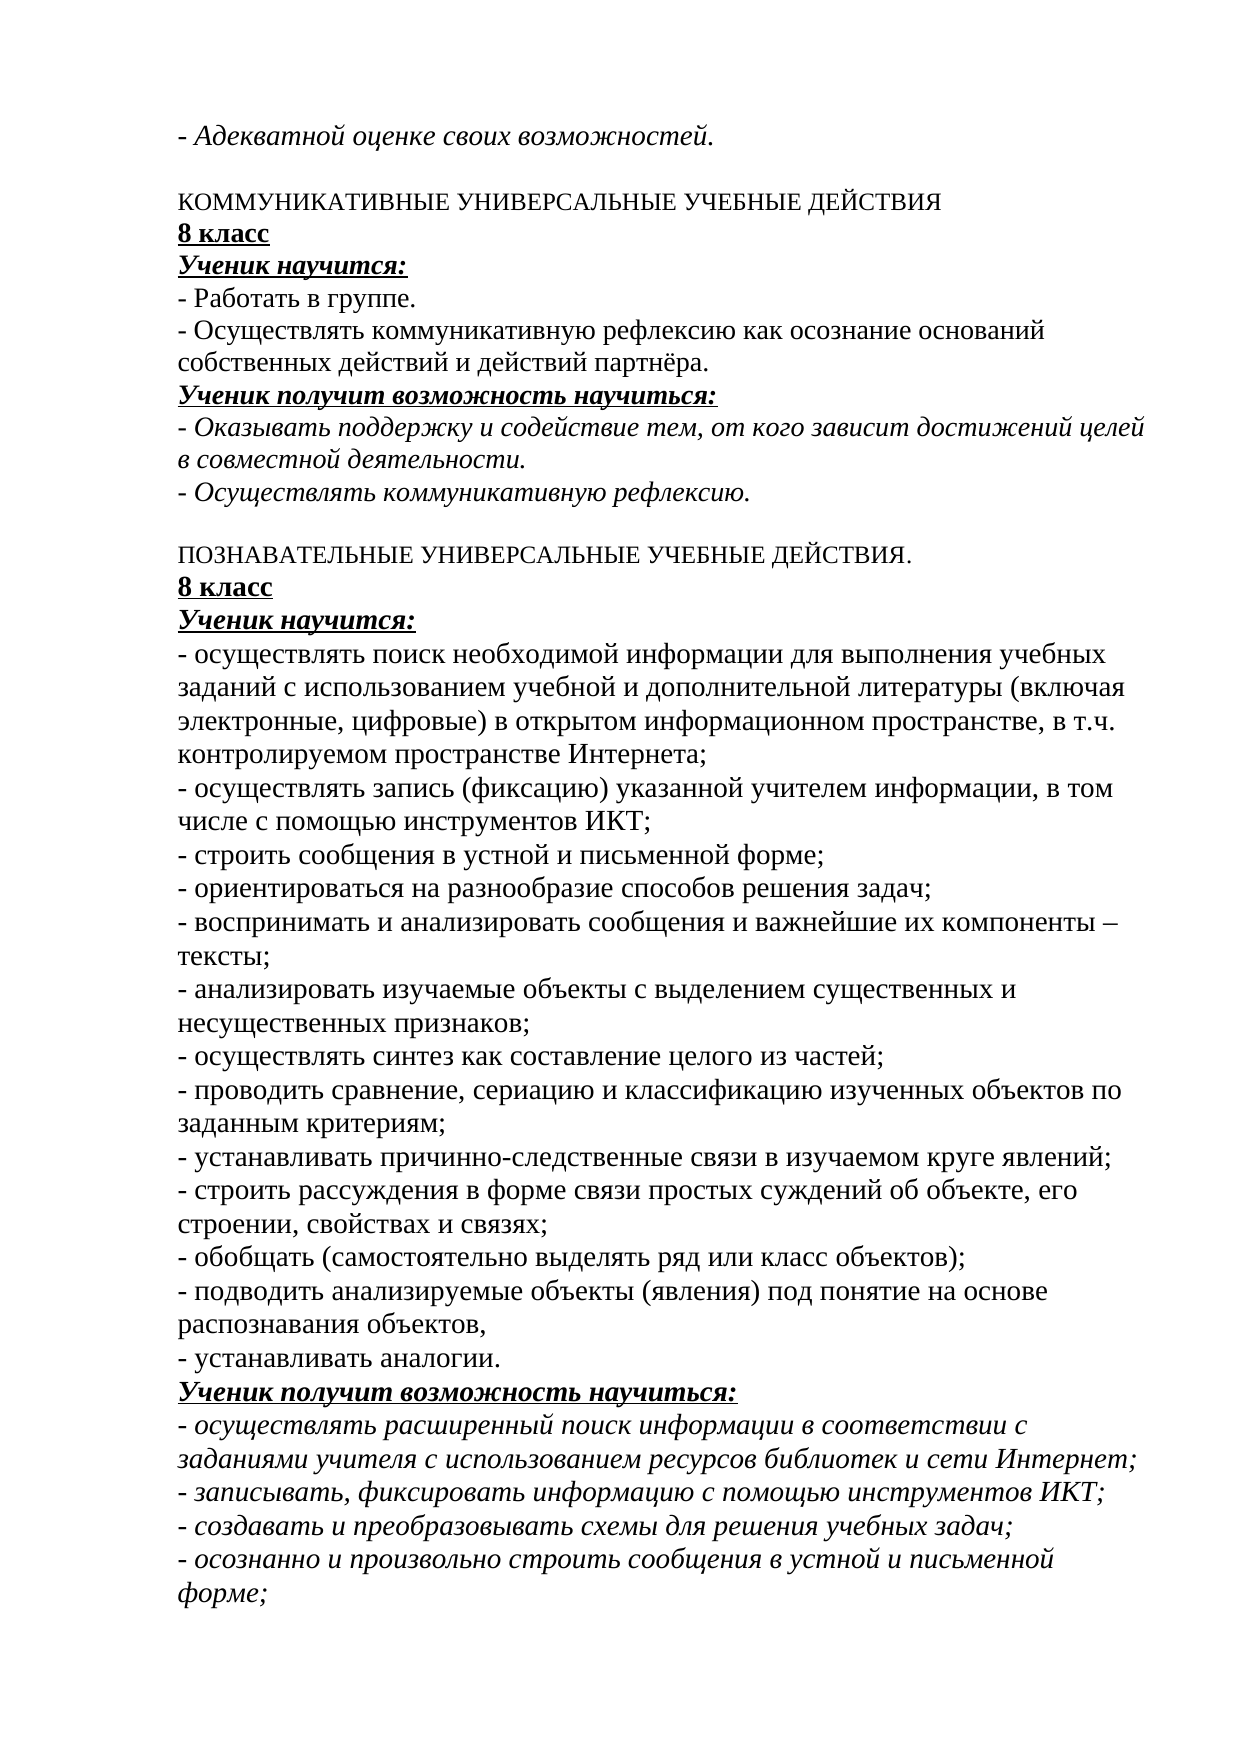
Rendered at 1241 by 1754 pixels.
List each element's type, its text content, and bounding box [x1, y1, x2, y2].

text - проводить сравнение, сериацию и классификацию изученных объектов по заданным критериям; [177, 1072, 1152, 1139]
text - анализировать изучаемые объекты с выделением существенных и несущественных признаков; [177, 971, 1152, 1038]
text - устанавливать аналогии. [177, 1340, 1152, 1374]
text Ученик получит возможность научиться: [177, 1374, 1152, 1407]
text - строить сообщения в устной и письменной форме; [177, 837, 1152, 871]
text 8 класс [177, 216, 1152, 248]
text - осуществлять поиск необходимой информации для выполнения учебных заданий с использованием учебной и дополнительной литературы (включая электронные, цифровые) в открытом информационном пространстве, в т.ч. контролируемом пространстве Интернета; [177, 636, 1152, 770]
text ПОЗНАВАТЕЛЬНЫЕ УНИВЕРСАЛЬНЫЕ УЧЕБНЫЕ ДЕЙСТВИЯ. [177, 538, 1152, 569]
text - воспринимать и анализировать сообщения и важнейшие их компоненты – тексты; [177, 904, 1152, 971]
text Ученик получит возможность научиться: [177, 378, 1152, 410]
text - обобщать (самостоятельно выделять ряд или класс объектов); [177, 1239, 1152, 1273]
text - осуществлять синтез как составление целого из частей; [177, 1038, 1152, 1072]
text 8 класс [177, 569, 1152, 602]
text - осознанно и произвольно строить сообщения в устной и письменной форме; [177, 1541, 1152, 1608]
text Ученик научится: [177, 602, 1152, 636]
text - создавать и преобразовывать схемы для решения учебных задач; [177, 1508, 1152, 1541]
text - Оказывать поддержку и содействие тем, от кого зависит достижений целей в совместной деятельности. [177, 410, 1152, 475]
text - Адекватной оценке своих возможностей. [177, 118, 1152, 152]
text - Осуществлять коммуникативную рефлексию как осознание оснований собственных действий и действий партнёра. [177, 313, 1152, 378]
text - Работать в группе. [177, 281, 1152, 313]
text - ориентироваться на разнообразие способов решения задач; [177, 871, 1152, 904]
text КОММУНИКАТИВНЫЕ УНИВЕРСАЛЬНЫЕ УЧЕБНЫЕ ДЕЙСТВИЯ [177, 185, 1152, 216]
text - устанавливать причинно-следственные связи в изучаемом круге явлений; [177, 1139, 1152, 1172]
text Ученик научится: [177, 248, 1152, 281]
text - осуществлять запись (фиксацию) указанной учителем информации, в том числе с помощью инструментов ИКТ; [177, 770, 1152, 837]
text - осуществлять расширенный поиск информации в соответствии с заданиями учителя с использованием ресурсов библиотек и сети Интернет; [177, 1407, 1152, 1474]
text - Осуществлять коммуникативную рефлексию. [177, 475, 1152, 507]
text - строить рассуждения в форме связи простых суждений об объекте, его строении, свойствах и связях; [177, 1172, 1152, 1239]
text - записывать, фиксировать информацию с помощью инструментов ИКТ; [177, 1474, 1152, 1508]
text - подводить анализируемые объекты (явления) под понятие на основе распознавания объектов, [177, 1273, 1152, 1340]
